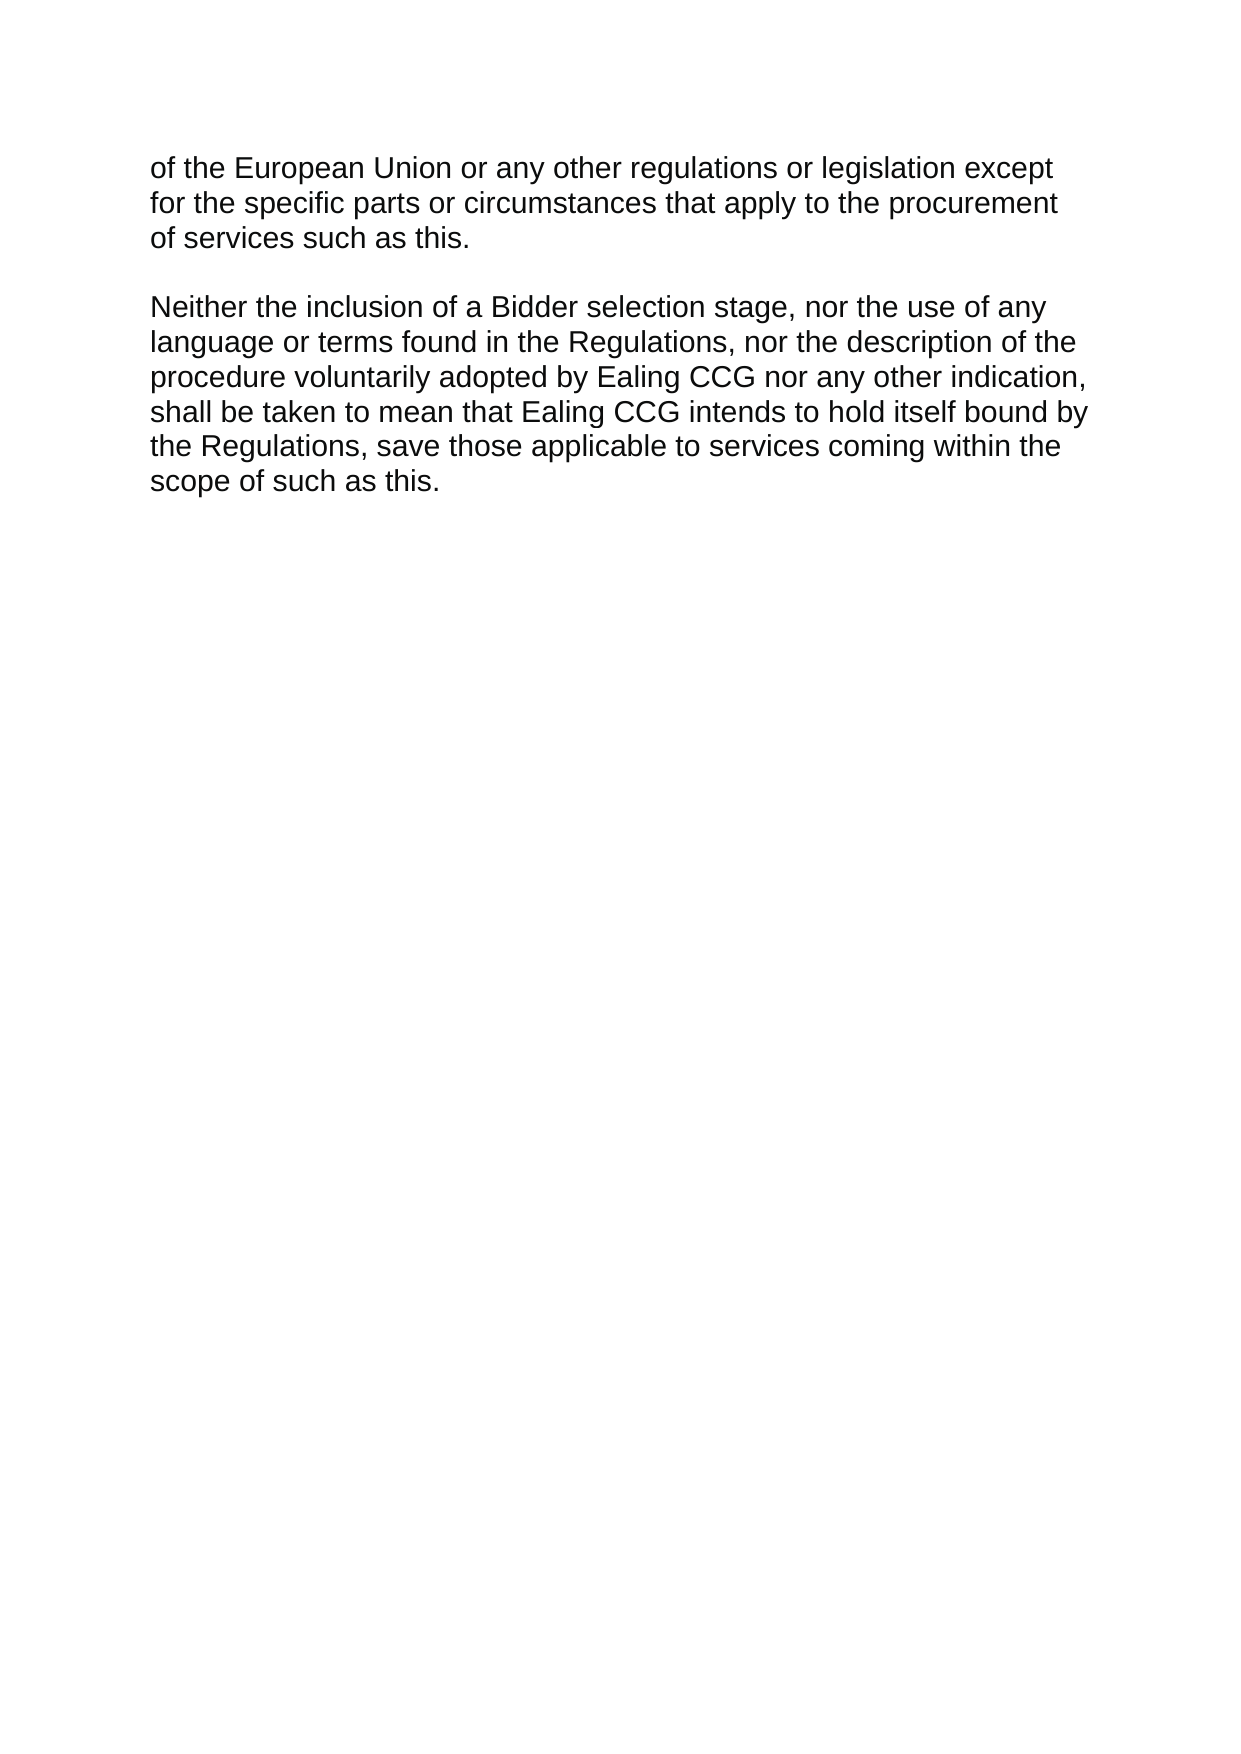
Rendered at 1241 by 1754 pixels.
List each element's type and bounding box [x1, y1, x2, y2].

text [150, 150, 1090, 498]
